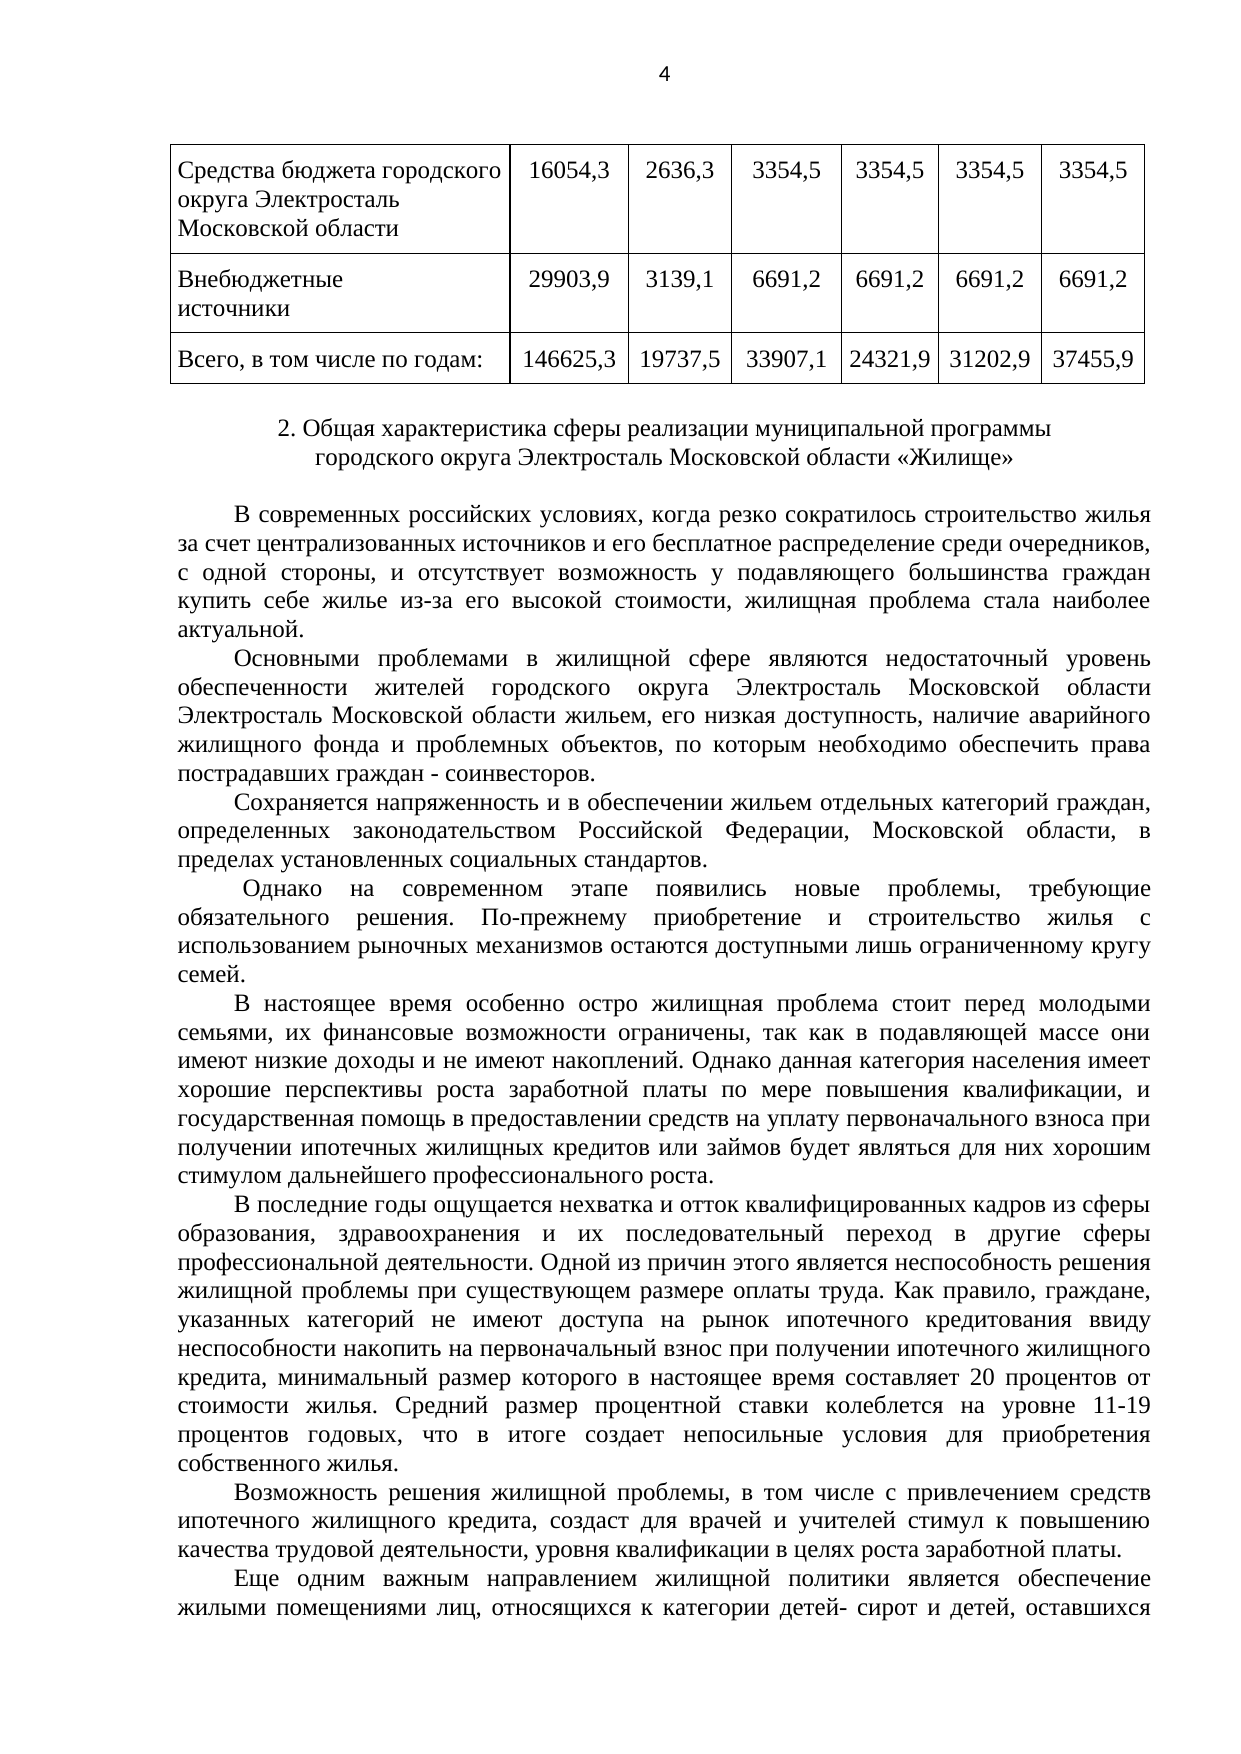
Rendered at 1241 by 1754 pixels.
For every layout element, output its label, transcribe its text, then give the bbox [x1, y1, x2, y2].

table_cell 3354,5 [732, 145, 841, 252]
text городского округа Электросталь Московской области «Жилище» [177, 442, 1152, 471]
table_cell 3354,5 [1042, 145, 1144, 252]
table_cell 6691,2 [1042, 254, 1144, 332]
table_cell 3354,5 [842, 145, 938, 252]
table_cell 6691,2 [732, 254, 841, 332]
table_cell 146625,3 [511, 333, 628, 383]
text 2. Общая характеристика сферы реализации муниципальной программы [177, 413, 1152, 442]
text В современных российских условиях, когда резко сократилось строительство жилья за счет централизованных источников и его бесплатное распределение среди очередников, с одной стороны, и отсутствует возможность у подавляющего большинства граждан купить себе жилье из-за его высокой стоимости, жилищная проблема стала наиболее актуальной. [177, 499, 1152, 643]
table_cell 6691,2 [842, 254, 938, 332]
text Основными проблемами в жилищной сфере являются недостаточный уровень обеспеченности жителей городского округа Электросталь Московской области Электросталь Московской области жильем, его низкая доступность, наличие аварийного жилищного фонда и проблемных объектов, по которым необходимо обеспечить права пострадавших граждан - соинвесторов. [177, 643, 1152, 787]
table_cell 6691,2 [939, 254, 1041, 332]
table_cell 3354,5 [939, 145, 1041, 252]
text В настоящее время особенно остро жилищная проблема стоит перед молодыми семьями, их финансовые возможности ограничены, так как в подавляющей массе они имеют низкие доходы и не имеют накоплений. Однако данная категория населения имеет хорошие перспективы роста заработной платы по мере повышения квалификации, и государственная помощь в предоставлении средств на уплату первоначального взноса при получении ипотечных жилищных кредитов или займов будет являться для них хорошим стимулом дальнейшего профессионального роста. [177, 988, 1152, 1189]
table_cell 29903,9 [511, 254, 628, 332]
table_cell 16054,3 [511, 145, 628, 252]
table_cell Внебюджетные источники [171, 254, 509, 332]
table_cell Всего, в том числе по годам: [171, 333, 509, 383]
table_cell 33907,1 [732, 333, 841, 383]
table_cell 2636,3 [629, 145, 731, 252]
table_cell 37455,9 [1042, 333, 1144, 383]
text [177, 1563, 1152, 1621]
text Однако на современном этапе появились новые проблемы, требующие обязательного решения. По-прежнему приобретение и строительство жилья с использованием рыночных механизмов остаются доступными лишь ограниченному кругу семей. [177, 873, 1152, 988]
text Сохраняется напряженность и в обеспечении жильем отдельных категорий граждан, определенных законодательством Российской Федерации, Московской области, в пределах установленных социальных стандартов. [177, 787, 1152, 873]
table_cell Средства бюджета городского округа Электросталь Московской области [171, 145, 509, 252]
table_cell 19737,5 [629, 333, 731, 383]
text Возможность решения жилищной проблемы, в том числе с привлечением средств ипотечного жилищного кредита, создаст для врачей и учителей стимул к повышению качества трудовой деятельности, уровня квалификации в целях роста заработной платы. [177, 1477, 1152, 1563]
table_cell 3139,1 [629, 254, 731, 332]
table_cell 24321,9 [842, 333, 938, 383]
text В последние годы ощущается нехватка и отток квалифицированных кадров из сферы образования, здравоохранения и их последовательный переход в другие сферы профессиональной деятельности. Одной из причин этого является неспособность решения жилищной проблемы при существующем размере оплаты труда. Как правило, граждане, указанных категорий не имеют доступа на рынок ипотечного кредитования ввиду неспособности накопить на первоначальный взнос при получении ипотечного жилищного кредита, минимальный размер которого в настоящее время составляет 20 процентов от стоимости жилья. Средний размер процентной ставки колеблется на уровне 11-19 процентов годовых, что в итоге создает непосильные условия для приобретения собственного жилья. [177, 1189, 1152, 1477]
table_cell 31202,9 [939, 333, 1041, 383]
